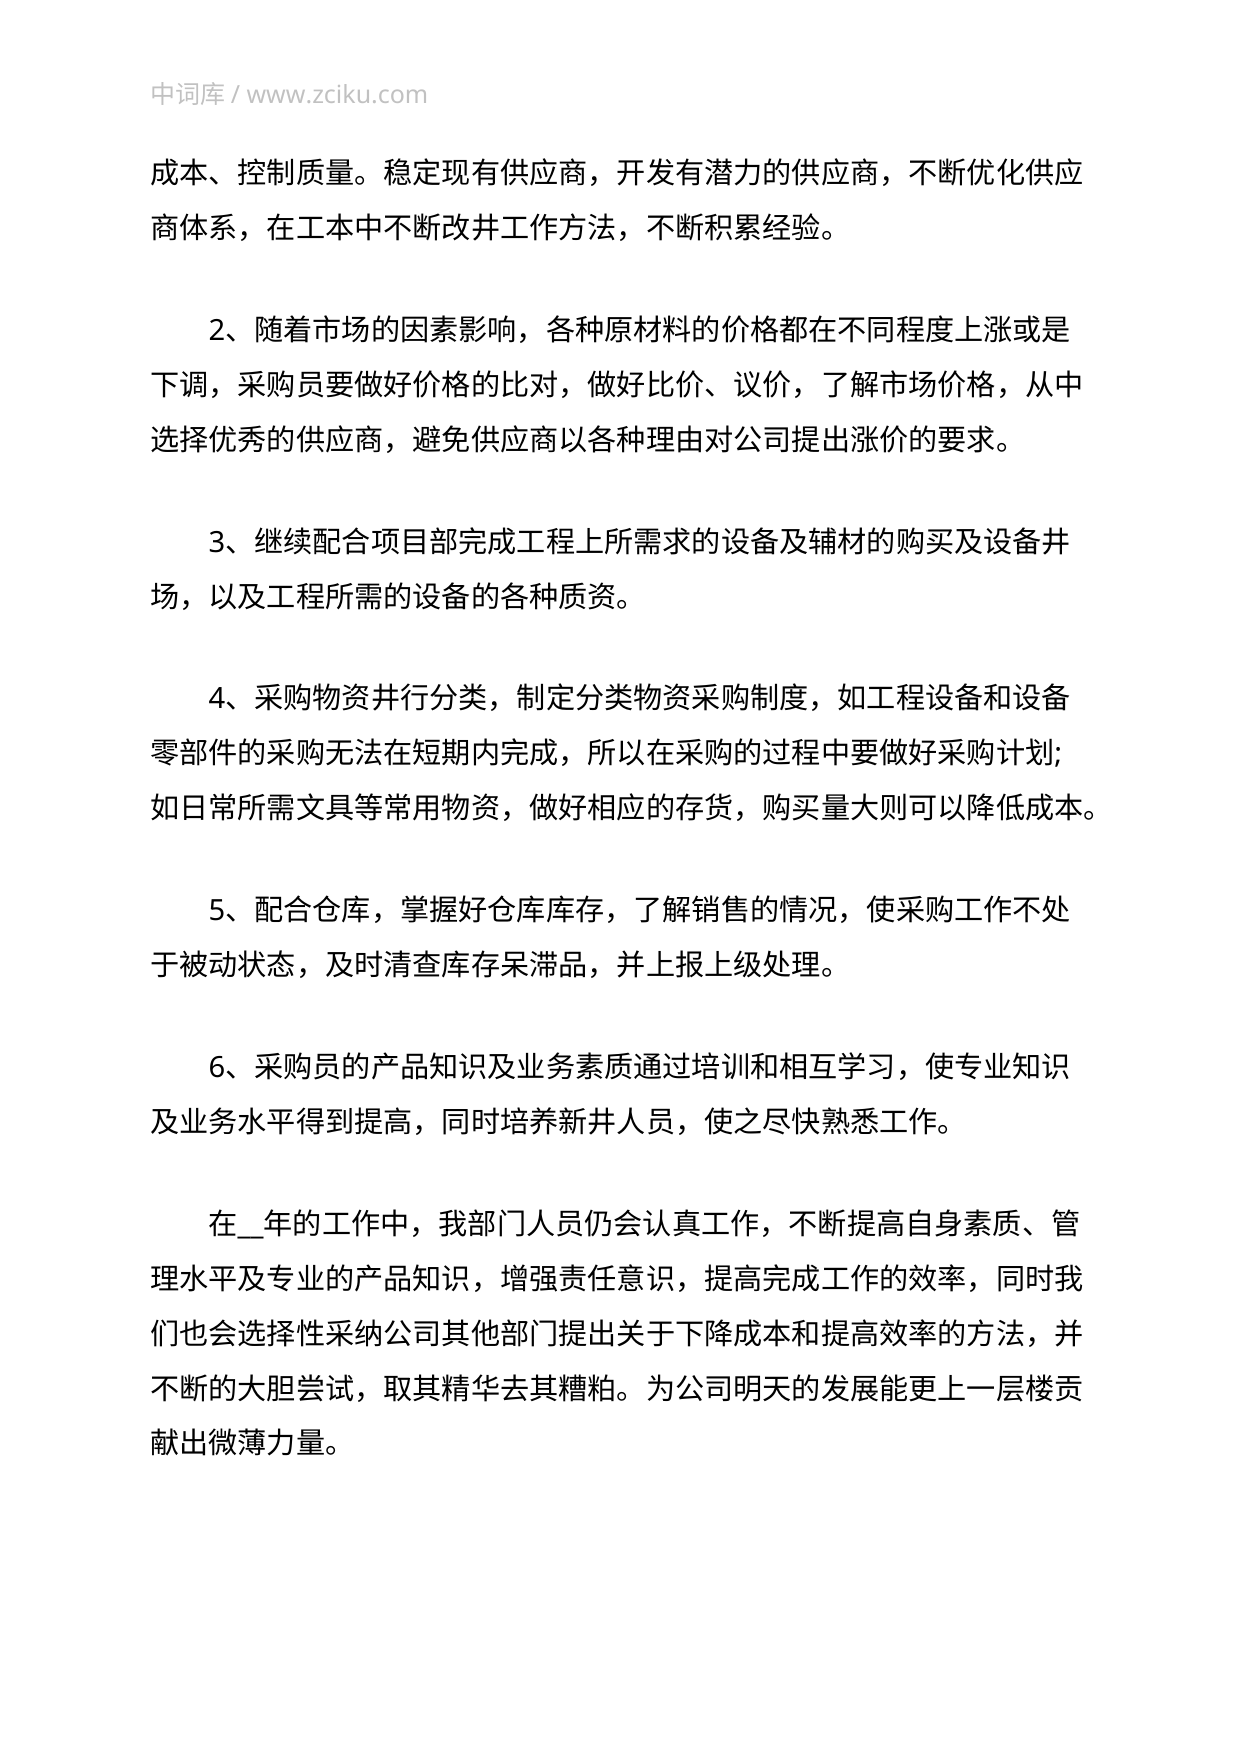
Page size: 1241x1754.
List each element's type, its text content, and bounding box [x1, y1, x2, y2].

text 4、采购物资井行分类，制定分类物资采购制度，如工程设备和设备零部件的采购无法在短期内完成，所以在采购的过程中要做好采购计划;如日常所需文具等常用物资，做好相应的存货，购买量大则可以降低成本。 [150, 675, 1090, 827]
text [150, 150, 1090, 247]
text 6、采购员的产品知识及业务素质通过培训和相互学习，使专业知识及业务水平得到提高，同时培养新井人员，使之尽快熟悉工作。 [150, 1044, 1090, 1141]
text 在__年的工作中，我部门人员仍会认真工作，不断提高自身素质、管理水平及专业的产品知识，增强责任意识，提高完成工作的效率，同时我们也会选择性采纳公司其他部门提出关于下降成本和提高效率的方法，并不断的大胆尝试，取其精华去其糟粕。为公司明天的发展能更上一层楼贡献出微薄力量。 [150, 1200, 1090, 1462]
text 5、配合仓库，掌握好仓库库存，了解销售的情况，使采购工作不处于被动状态，及时清查库存呆滞品，并上报上级处理。 [150, 887, 1090, 984]
text 2、随着市场的因素影响，各种原材料的价格都在不同程度上涨或是下调，采购员要做好价格的比对，做好比价、议价，了解市场价格，从中选择优秀的供应商，避免供应商以各种理由对公司提出涨价的要求。 [150, 307, 1090, 459]
text 3、继续配合项目部完成工程上所需求的设备及辅材的购买及设备井场，以及工程所需的设备的各种质资。 [150, 518, 1090, 616]
